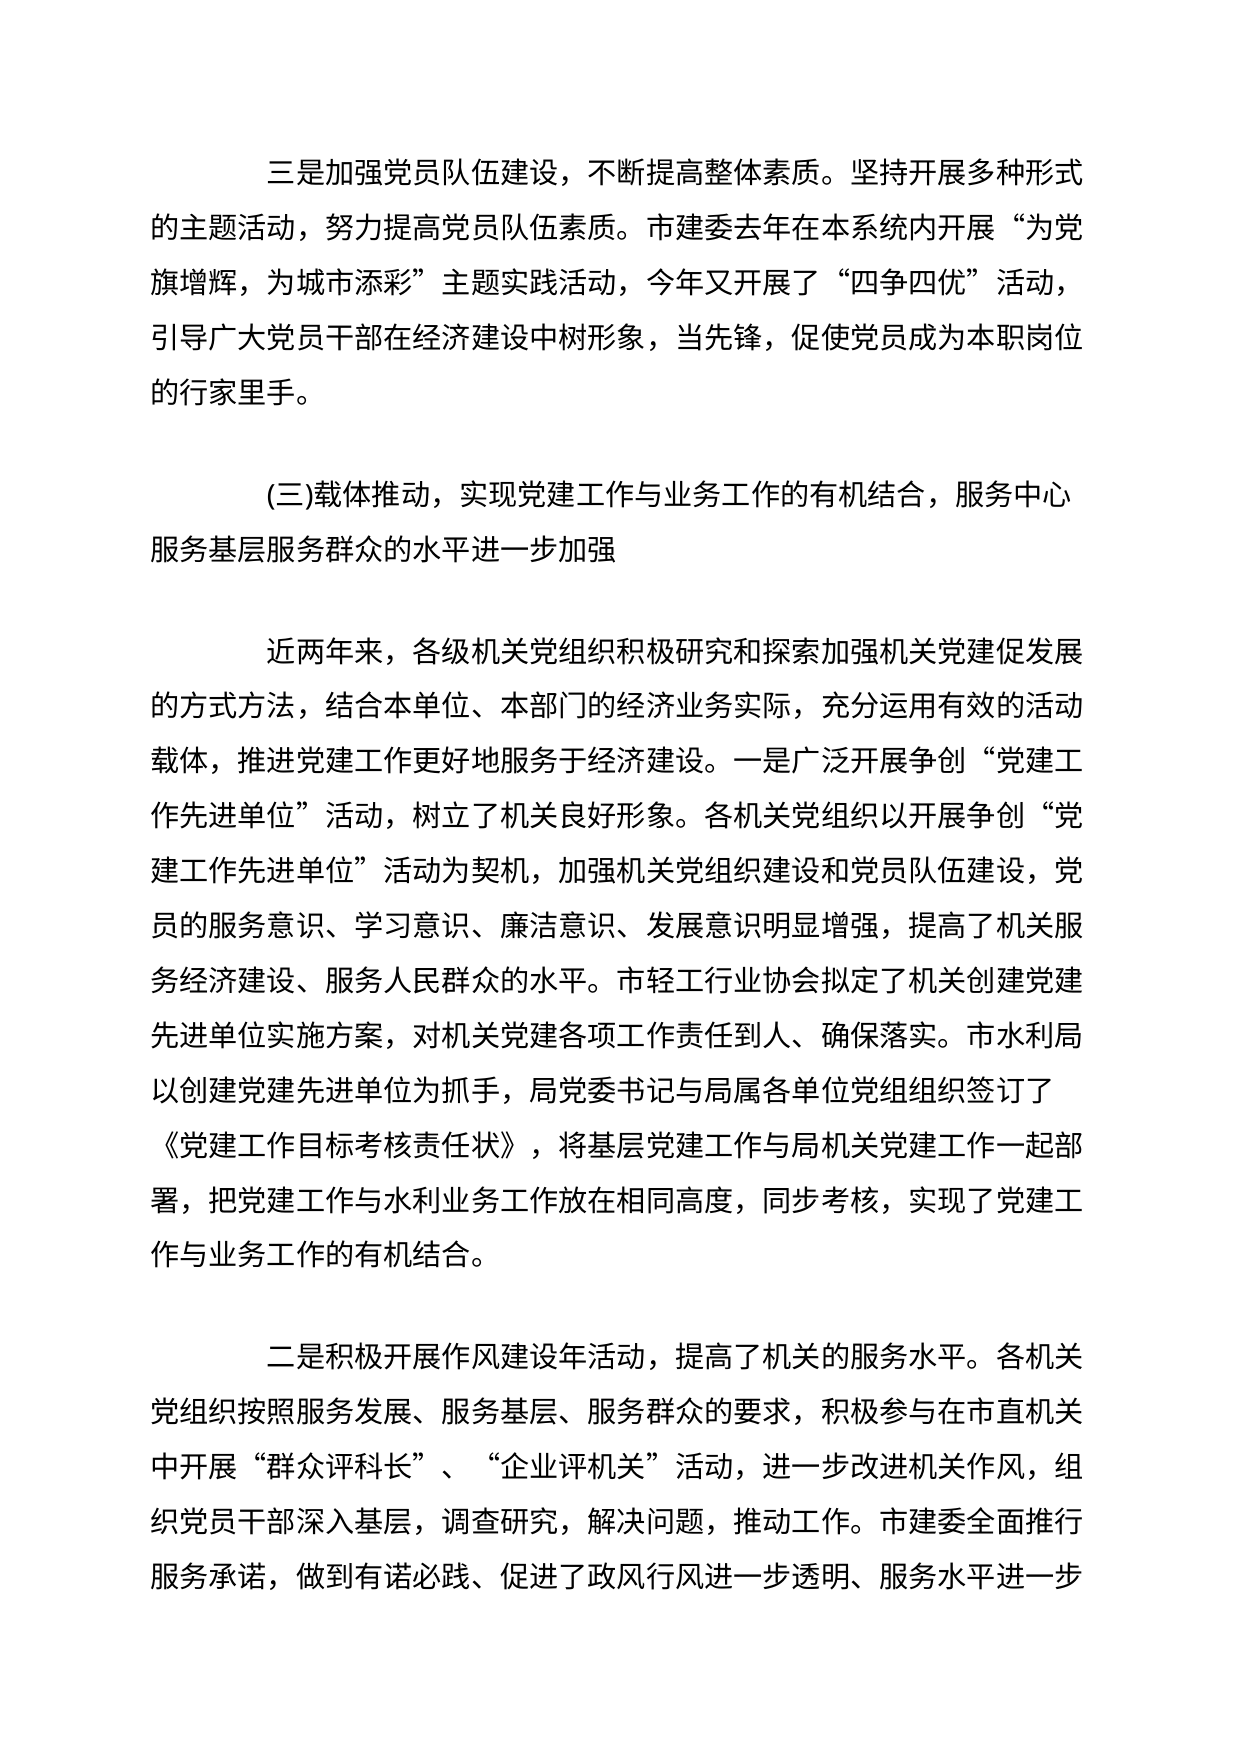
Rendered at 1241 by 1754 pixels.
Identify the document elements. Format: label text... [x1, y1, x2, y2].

text 近两年来，各级机关党组织积极研究和探索加强机关党建促发展的方式方法，结合本单位、本部门的经济业务实际，充分运用有效的活动载体，推进党建工作更好地服务于经济建设。一是广泛开展争创“党建工作先进单位”活动，树立了机关良好形象。各机关党组织以开展争创“党建工作先进单位”活动为契机，加强机关党组织建设和党员队伍建设，党员的服务意识、学习意识、廉洁意识、发展意识明显增强，提高了机关服务经济建设、服务人民群众的水平。市轻工行业协会拟定了机关创建党建先进单位实施方案，对机关党建各项工作责任到人、确保落实。市水利局以创建党建先进单位为抓手，局党委书记与局属各单位党组组织签订了《党建工作目标考核责任状》，将基层党建工作与局机关党建工作一起部署，把党建工作与水利业务工作放在相同高度，同步考核，实现了党建工作与业务工作的有机结合。 [150, 628, 1090, 1274]
text 三是加强党员队伍建设，不断提高整体素质。坚持开展多种形式的主题活动，努力提高党员队伍素质。市建委去年在本系统内开展“为党旗增辉，为城市添彩”主题实践活动，今年又开展了“四争四优”活动，引导广大党员干部在经济建设中树形象，当先锋，促使党员成为本职岗位的行家里手。 [150, 150, 1090, 412]
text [150, 1334, 1090, 1596]
text (三)载体推动，实现党建工作与业务工作的有机结合，服务中心服务基层服务群众的水平进一步加强 [150, 471, 1090, 569]
